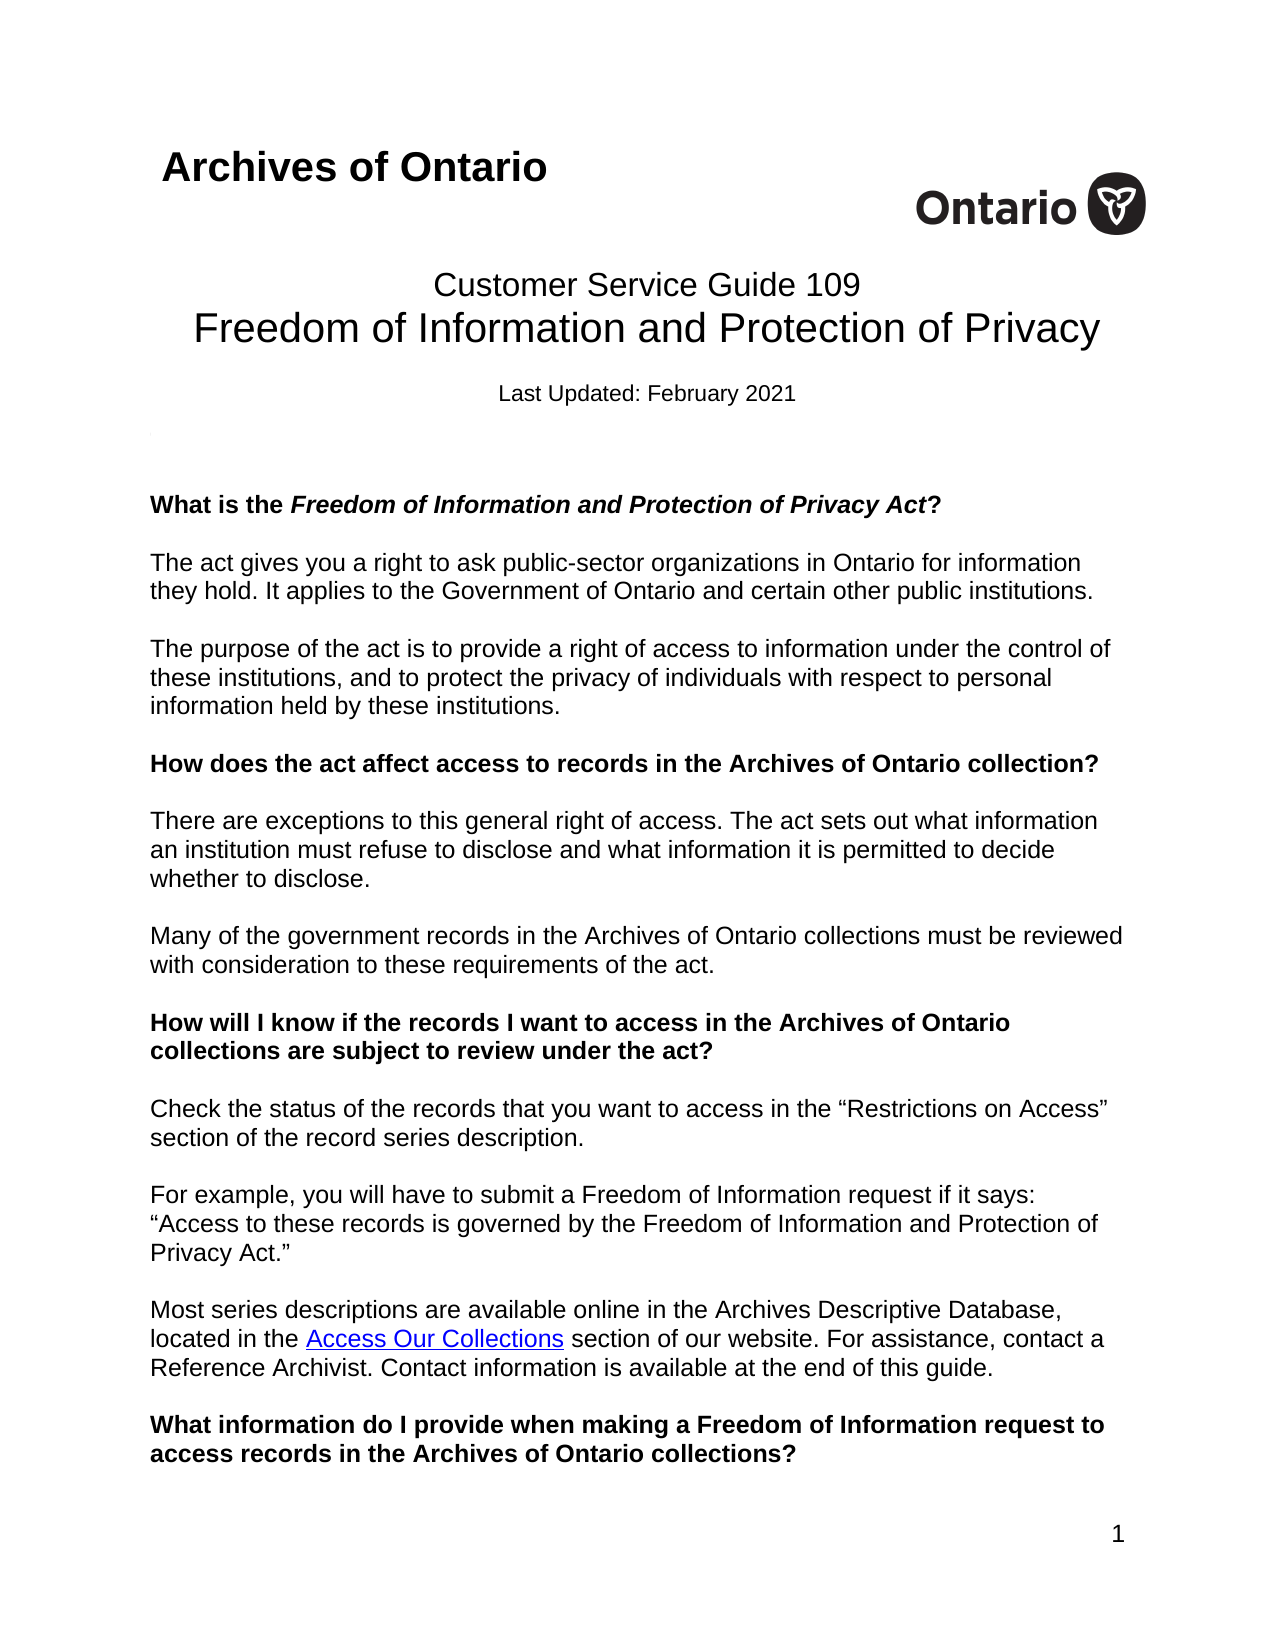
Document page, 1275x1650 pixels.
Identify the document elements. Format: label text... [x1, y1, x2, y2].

text What is the Freedom of Information and Protection of Privacy Act? [150, 490, 1125, 519]
text Many of the government records in the Archives of Ontario collections must be reviewed with consideration to these requirements of the act. [150, 921, 1125, 979]
text How does the act affect access to records in the Archives of Ontario collection? [150, 749, 1125, 777]
text What information do I provide when making a Freedom of Information request to access records in the Archives of Ontario collections? [150, 1410, 1125, 1467]
text Most series descriptions are available online in the Archives Descriptive Database, located in the Access Our Collections section of our website. For assistance, contact a Reference Archivist. Contact information is available at the end of this guide. [150, 1295, 1125, 1381]
text For example, you will have to submit a Freedom of Information request if it says: “Access to these records is governed by the Freedom of Information and Protection of Privacy Act.” [150, 1180, 1125, 1266]
table_header Archives of Ontario [150, 142, 701, 265]
table_cell Customer Service Guide 109 Freedom of Information and Protection of Privacy Last Updated: February 2021 [150, 265, 1144, 432]
text There are exceptions to this general right of access. The act sets out what information an institution must refuse to disclose and what information it is permitted to decide whether to disclose. [150, 806, 1125, 892]
text Check the status of the records that you want to access in the “Restrictions on Access” section of the record series description. [150, 1094, 1125, 1151]
table_header [701, 142, 1144, 265]
text The act gives you a right to ask public-sector organizations in Ontario for information they hold. It applies to the Government of Ontario and certain other public institutions. [150, 547, 1125, 605]
text How will I know if the records I want to access in the Archives of Ontario collections are subject to review under the act? [150, 1007, 1125, 1065]
text The purpose of the act is to provide a right of access to information under the control of these institutions, and to protect the privacy of individuals with respect to personal information held by these institutions. [150, 634, 1125, 720]
